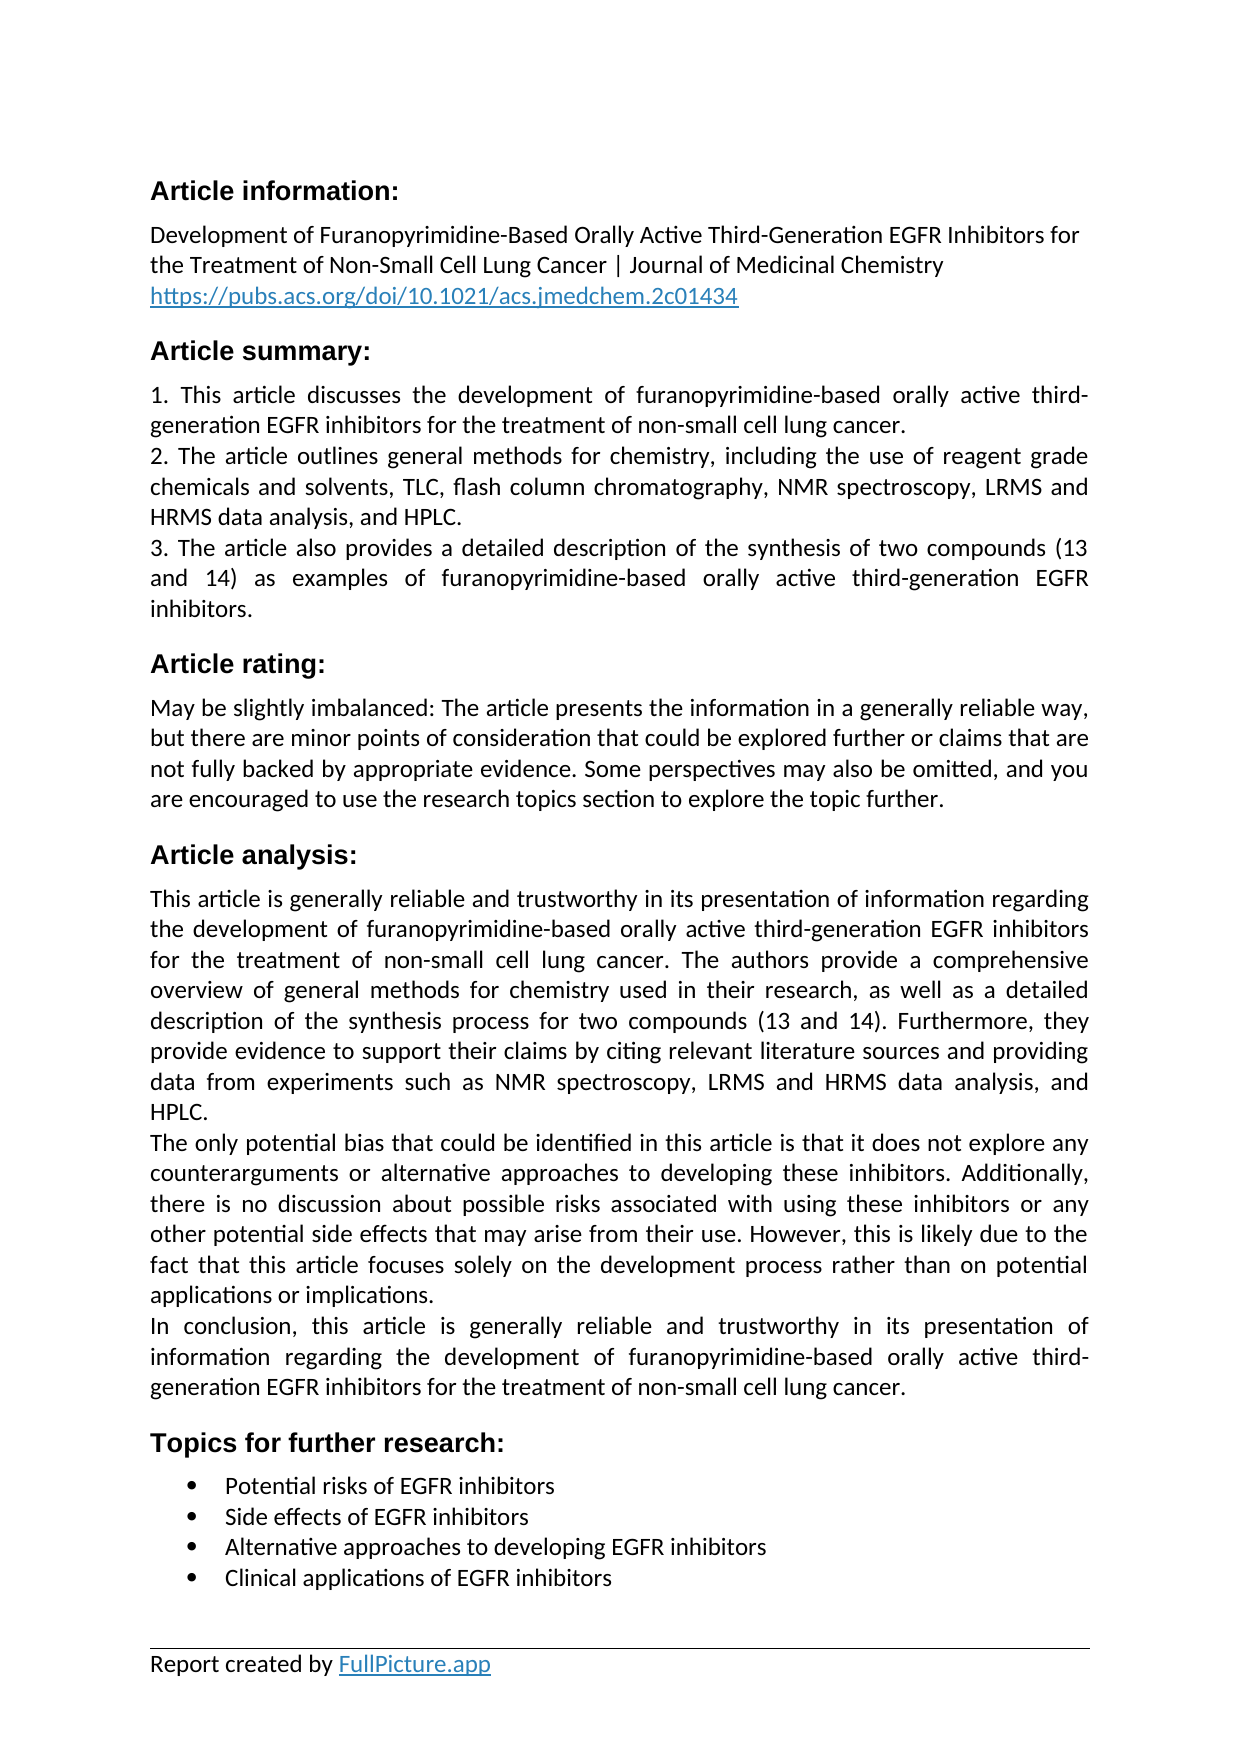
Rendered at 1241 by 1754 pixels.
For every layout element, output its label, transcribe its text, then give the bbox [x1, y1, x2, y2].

list Potential risks of EGFR inhibitors [187, 1470, 1090, 1501]
text May be slightly imbalanced: The article presents the information in a generally reliable way, but there are minor points of consideration that could be explored further or claims that are not fully backed by appropriate evidence. Some perspectives may also be omitted, and you are encouraged to use the research topics section to explore the topic further. [150, 692, 1090, 814]
list Side effects of EGFR inhibitors [187, 1501, 1090, 1531]
text The only potential bias that could be identified in this article is that it does not explore any counterarguments or alternative approaches to developing these inhibitors. Additionally, there is no discussion about possible risks associated with using these inhibitors or any other potential side effects that may arise from their use. However, this is likely due to the fact that this article focuses solely on the development process rather than on potential applications or implications. [150, 1127, 1090, 1310]
subtitle Article summary: [150, 335, 1090, 367]
subtitle Article analysis: [150, 839, 1090, 870]
text 3. The article also provides a detailed description of the synthesis of two compounds (13 and 14) as examples of furanopyrimidine-based orally active third-generation EGFR inhibitors. [150, 532, 1090, 623]
list Clinical applications of EGFR inhibitors [187, 1562, 1090, 1592]
text This article is generally reliable and trustworthy in its presentation of information regarding the development of furanopyrimidine-based orally active third-generation EGFR inhibitors for the treatment of non-small cell lung cancer. The authors provide a comprehensive overview of general methods for chemistry used in their research, as well as a detailed description of the synthesis process for two compounds (13 and 14). Furthermore, they provide evidence to support their claims by citing relevant literature sources and providing data from experiments such as NMR spectroscopy, LRMS and HRMS data analysis, and HPLC. [150, 883, 1090, 1127]
subtitle Topics for further research: [150, 1427, 1090, 1458]
text 2. The article outlines general methods for chemistry, including the use of reagent grade chemicals and solvents, TLC, flash column chromatography, NMR spectroscopy, LRMS and HRMS data analysis, and HPLC. [150, 440, 1090, 532]
subtitle Article information: [150, 175, 1090, 206]
list Alternative approaches to developing EGFR inhibitors [187, 1531, 1090, 1562]
text 1. This article discusses the development of furanopyrimidine-based orally active third-generation EGFR inhibitors for the treatment of non-small cell lung cancer. [150, 379, 1090, 440]
text Development of Furanopyrimidine-Based Orally Active Third-Generation EGFR Inhibitors for the Treatment of Non-Small Cell Lung Cancer | Journal of Medicinal Chemistryhttps://pubs.acs.org/doi/10.1021/acs.jmedchem.2c01434 [150, 219, 1090, 310]
text In conclusion, this article is generally reliable and trustworthy in its presentation of information regarding the development of furanopyrimidine-based orally active third-generation EGFR inhibitors for the treatment of non-small cell lung cancer. [150, 1310, 1090, 1402]
subtitle Article rating: [150, 648, 1090, 679]
